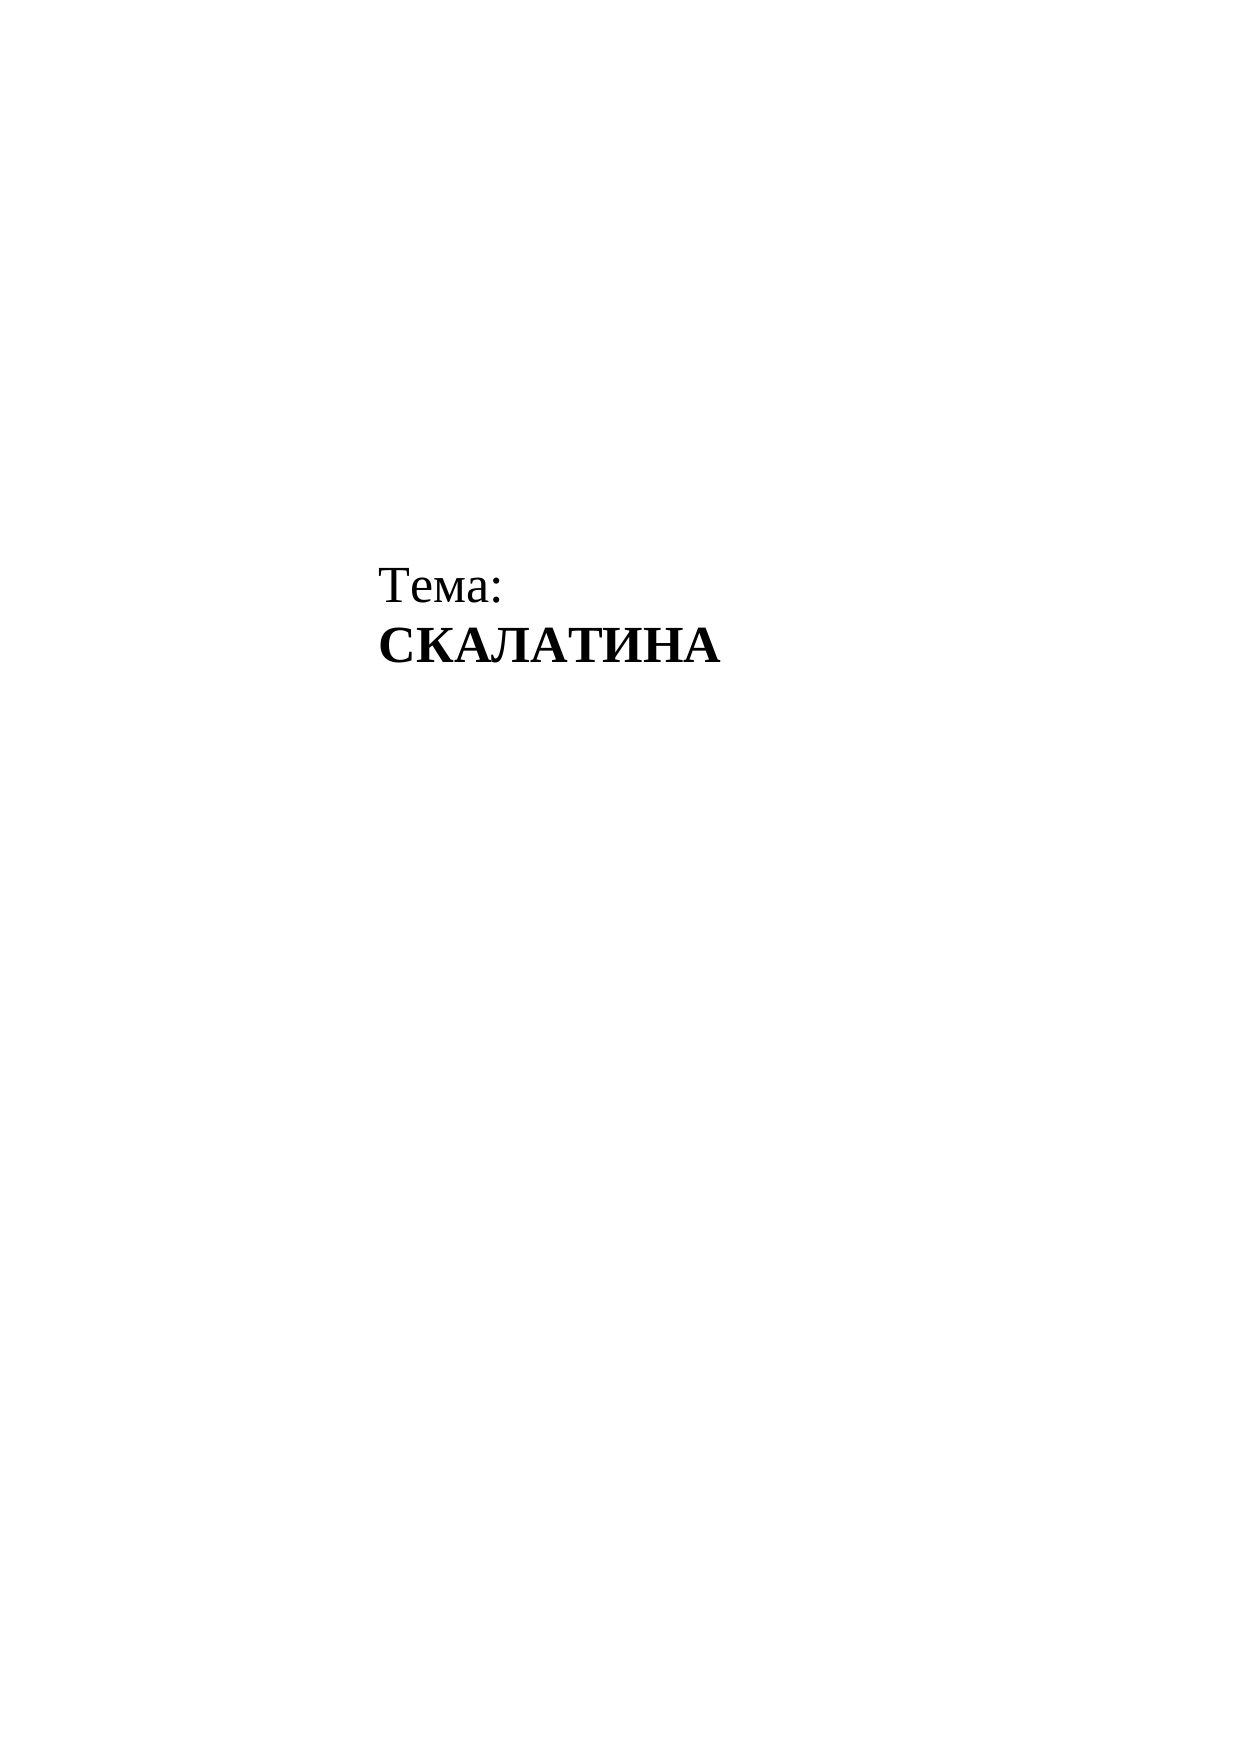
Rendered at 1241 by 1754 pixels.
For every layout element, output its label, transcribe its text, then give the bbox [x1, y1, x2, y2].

subtitle СКАЛАТИНА [118, 614, 1122, 674]
text Тема: [118, 554, 1122, 614]
